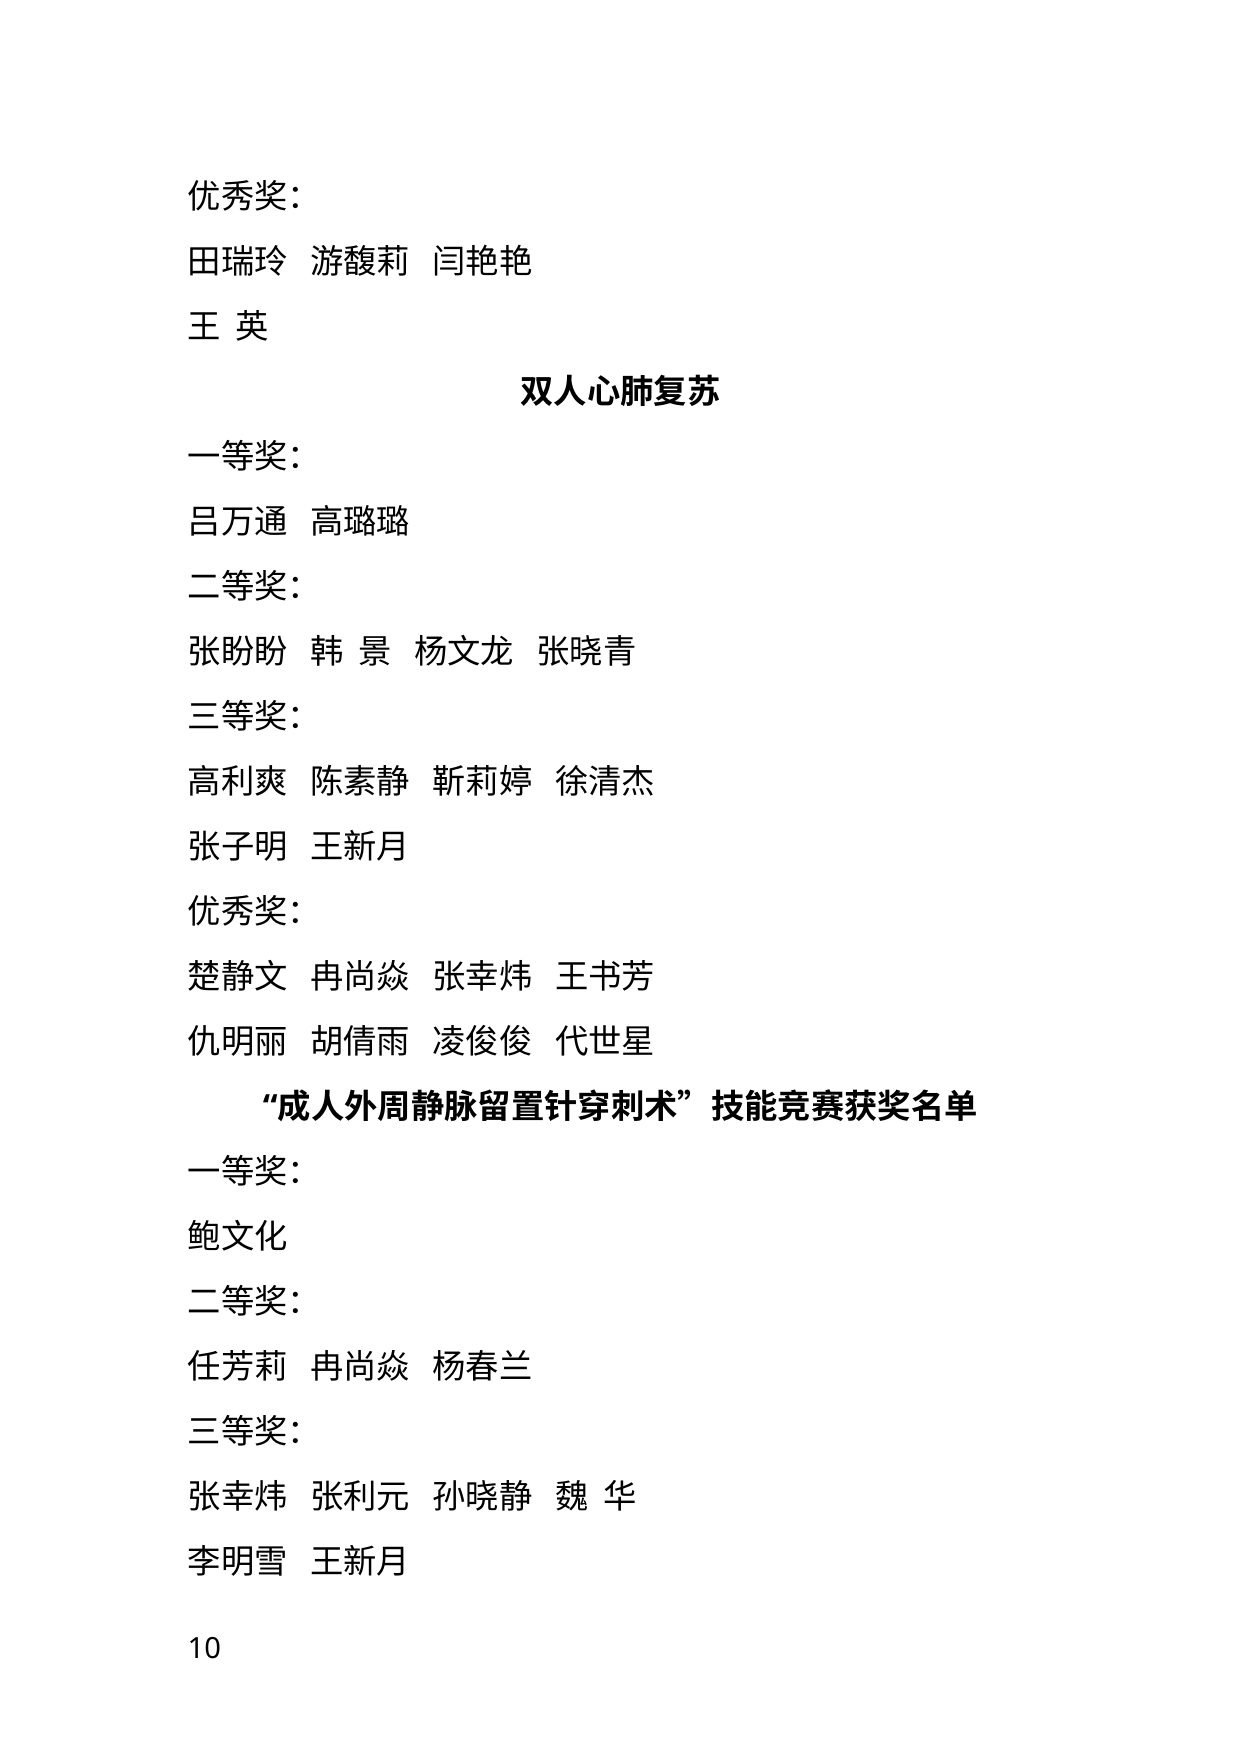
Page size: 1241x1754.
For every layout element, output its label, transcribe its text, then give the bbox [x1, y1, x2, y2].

text 三等奖： [187, 682, 1053, 747]
text 田瑞玲 游馥莉 闫艳艳 [187, 227, 1053, 292]
text 王 英 [187, 292, 1053, 357]
text 优秀奖： [187, 162, 1053, 227]
text 任芳莉 冉尚焱 杨春兰 [187, 1332, 1053, 1397]
text 鲍文化 [187, 1202, 1053, 1267]
text 仇明丽 胡倩雨 凌俊俊 代世星 [187, 1007, 1053, 1072]
text 张幸炜 张利元 孙晓静 魏 华 [187, 1462, 1053, 1527]
text 二等奖： [187, 552, 1053, 617]
text 二等奖： [187, 1267, 1053, 1332]
text 吕万通 高璐璐 [187, 487, 1053, 552]
text 高利爽 陈素静 靳莉婷 徐清杰 [187, 747, 1053, 812]
text 楚静文 冉尚焱 张幸炜 王书芳 [187, 942, 1053, 1007]
text 双人心肺复苏 [187, 357, 1053, 422]
text 优秀奖： [187, 877, 1053, 942]
text 张盼盼 韩 景 杨文龙 张晓青 [187, 617, 1053, 682]
text 一等奖： [187, 422, 1053, 487]
text 一等奖： [187, 1137, 1053, 1202]
text “成人外周静脉留置针穿刺术”技能竞赛获奖名单 [187, 1072, 1053, 1137]
text 三等奖： [187, 1397, 1053, 1462]
text 李明雪 王新月 [187, 1527, 1053, 1592]
text 张子明 王新月 [187, 812, 1053, 877]
